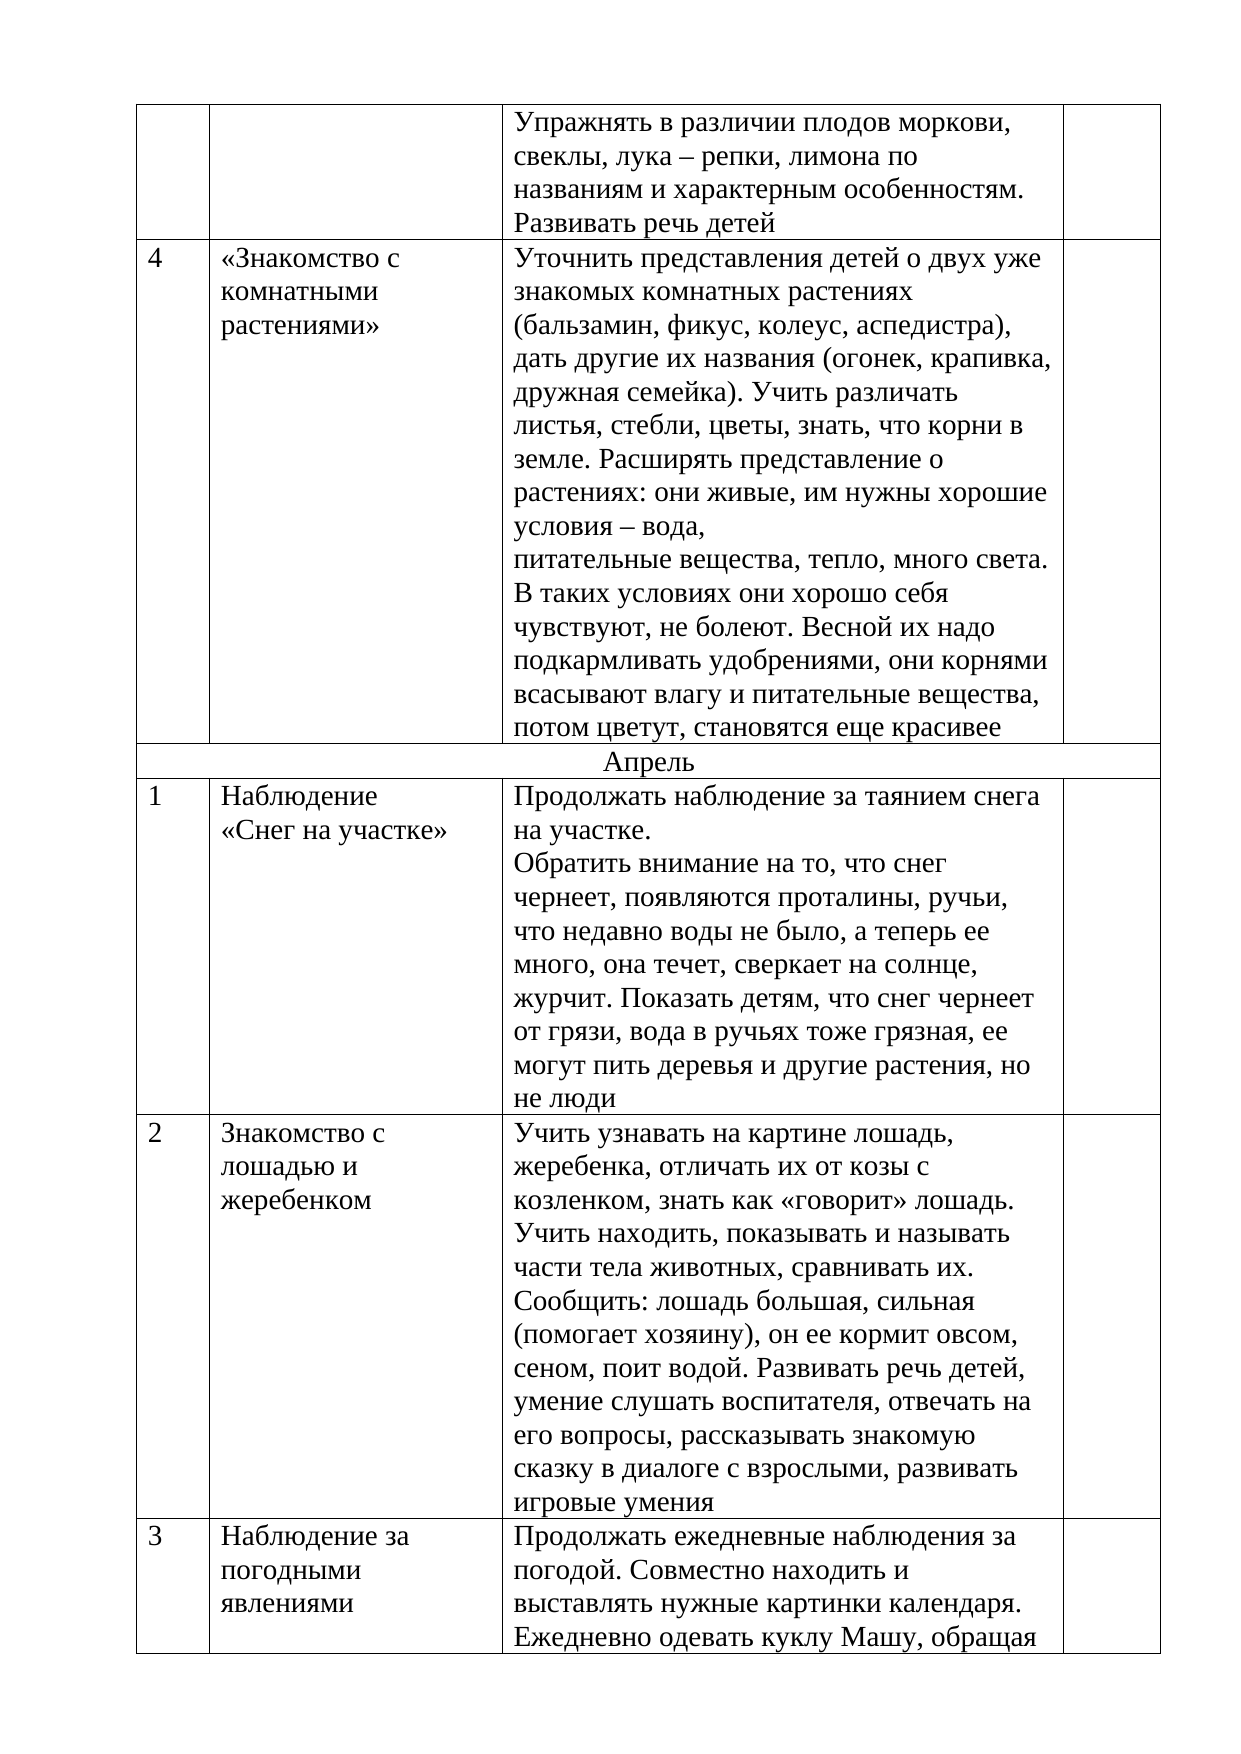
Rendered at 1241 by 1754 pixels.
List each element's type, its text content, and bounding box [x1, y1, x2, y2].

table_cell [1064, 105, 1160, 239]
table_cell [210, 1519, 502, 1653]
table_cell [210, 105, 502, 239]
table_cell 3 [137, 1519, 209, 1653]
table_cell Знакомство с лошадью и жеребенком [210, 1115, 502, 1517]
table_cell Апрель [137, 744, 1160, 777]
table_cell 1 [137, 779, 209, 1114]
table_cell 4 [137, 240, 209, 743]
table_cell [503, 105, 1063, 239]
table_cell [1064, 1519, 1160, 1653]
table_cell Наблюдение «Снег на участке» [210, 779, 502, 1114]
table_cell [503, 1519, 1063, 1653]
table_cell Учить узнавать на картине лошадь, жеребенка, отличать их от козы с козленком, знать как «говорит» лошадь. Учить находить, показывать и называть части тела животных, сравнивать их. Сообщить: лошадь большая, сильная (помогает хозяину), он ее кормит овсом, сеном, поит водой. Развивать речь детей, умение слушать воспитателя, отвечать на его вопросы, рассказывать знакомую сказку в диалоге с взрослыми, развивать игровые умения [503, 1115, 1063, 1517]
table_cell [1064, 1115, 1160, 1517]
table_cell 3 [137, 105, 209, 239]
table_cell «Знакомство с комнатными растениями» [210, 240, 502, 743]
table_cell 2 [137, 1115, 209, 1517]
table_cell Уточнить представления детей о двух уже знакомых комнатных растениях (бальзамин, фикус, колеус, аспедистра), дать другие их названия (огонек, крапивка, дружная семейка). Учить различать листья, стебли, цветы, знать, что корни в земле. Расширять представление о растениях: они живые, им нужны хорошие условия – вода, питательные вещества, тепло, много света. В таких условиях они хорошо себя чувствуют, не болеют. Весной их надо подкармливать удобрениями, они корнями всасывают влагу и питательные вещества, потом цветут, становятся еще красивее [503, 240, 1063, 743]
table_cell [1064, 779, 1160, 1114]
table_cell Продолжать наблюдение за таянием снега на участке. Обратить внимание на то, что снег чернеет, появляются проталины, ручьи, что недавно воды не было, а теперь ее много, она течет, сверкает на солнце, журчит. Показать детям, что снег чернеет от грязи, вода в ручьях тоже грязная, ее могут пить деревья и другие растения, но не люди [503, 779, 1063, 1114]
table_cell [1064, 240, 1160, 743]
